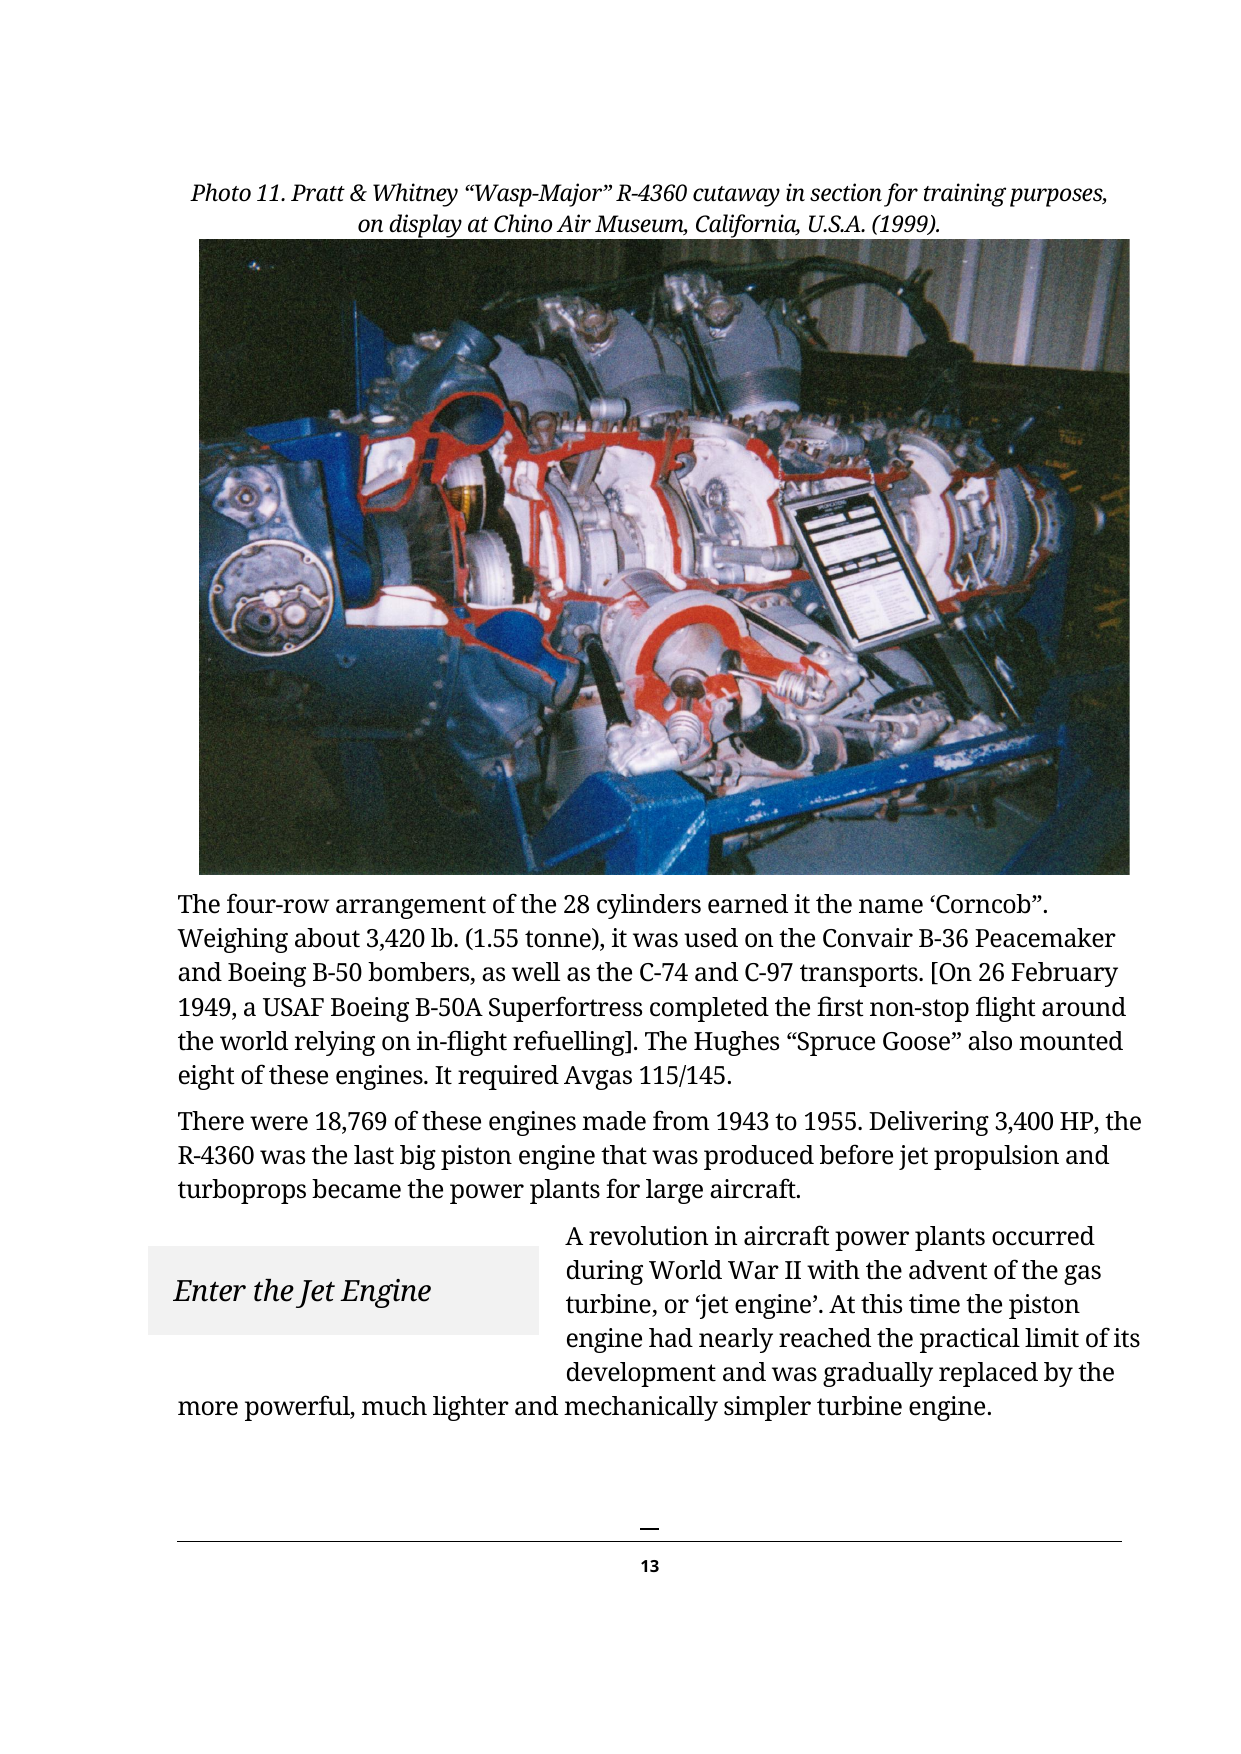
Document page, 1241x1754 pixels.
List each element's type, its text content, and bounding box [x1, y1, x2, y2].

text The four-row arrangement of the 28 cylinders earned it the name ‘Corncob”. Weighing about 3,420 lb. (1.55 tonne), it was used on the Convair B-36 Peacemaker and Boeing B-50 bombers, as well as the C-74 and C-97 transports. [On 26 February 1949, a USAF Boeing B-50A Superfortress completed the first non-stop flight around the world relying on in-flight refuelling]. The Hughes “Spruce Goose” also mounted eight of these engines. It required Avgas 115/145. [177, 887, 1152, 1091]
subtitle Enter the Jet Engine [148, 1246, 539, 1335]
picture [199, 239, 1130, 875]
text A revolution in aircraft power plants occurred during World War II with the advent of the gas turbine, or ‘jet engine’. At this time the piston engine had nearly reached the practical limit of its development and was gradually replaced by the more powerful, much lighter and mechanically simpler turbine engine. [177, 1218, 1152, 1423]
text There were 18,769 of these engines made from 1943 to 1955. Delivering 3,400 HP, the R-4360 was the last big piston engine that was produced before jet propulsion and turboprops became the power plants for large aircraft. [177, 1104, 1152, 1206]
text Photo 11. Pratt & Whitney “Wasp-Major” R-4360 cutaway in section for training purposes, on display at Chino Air Museum, California, U.S.A. (1999). [177, 177, 1122, 240]
